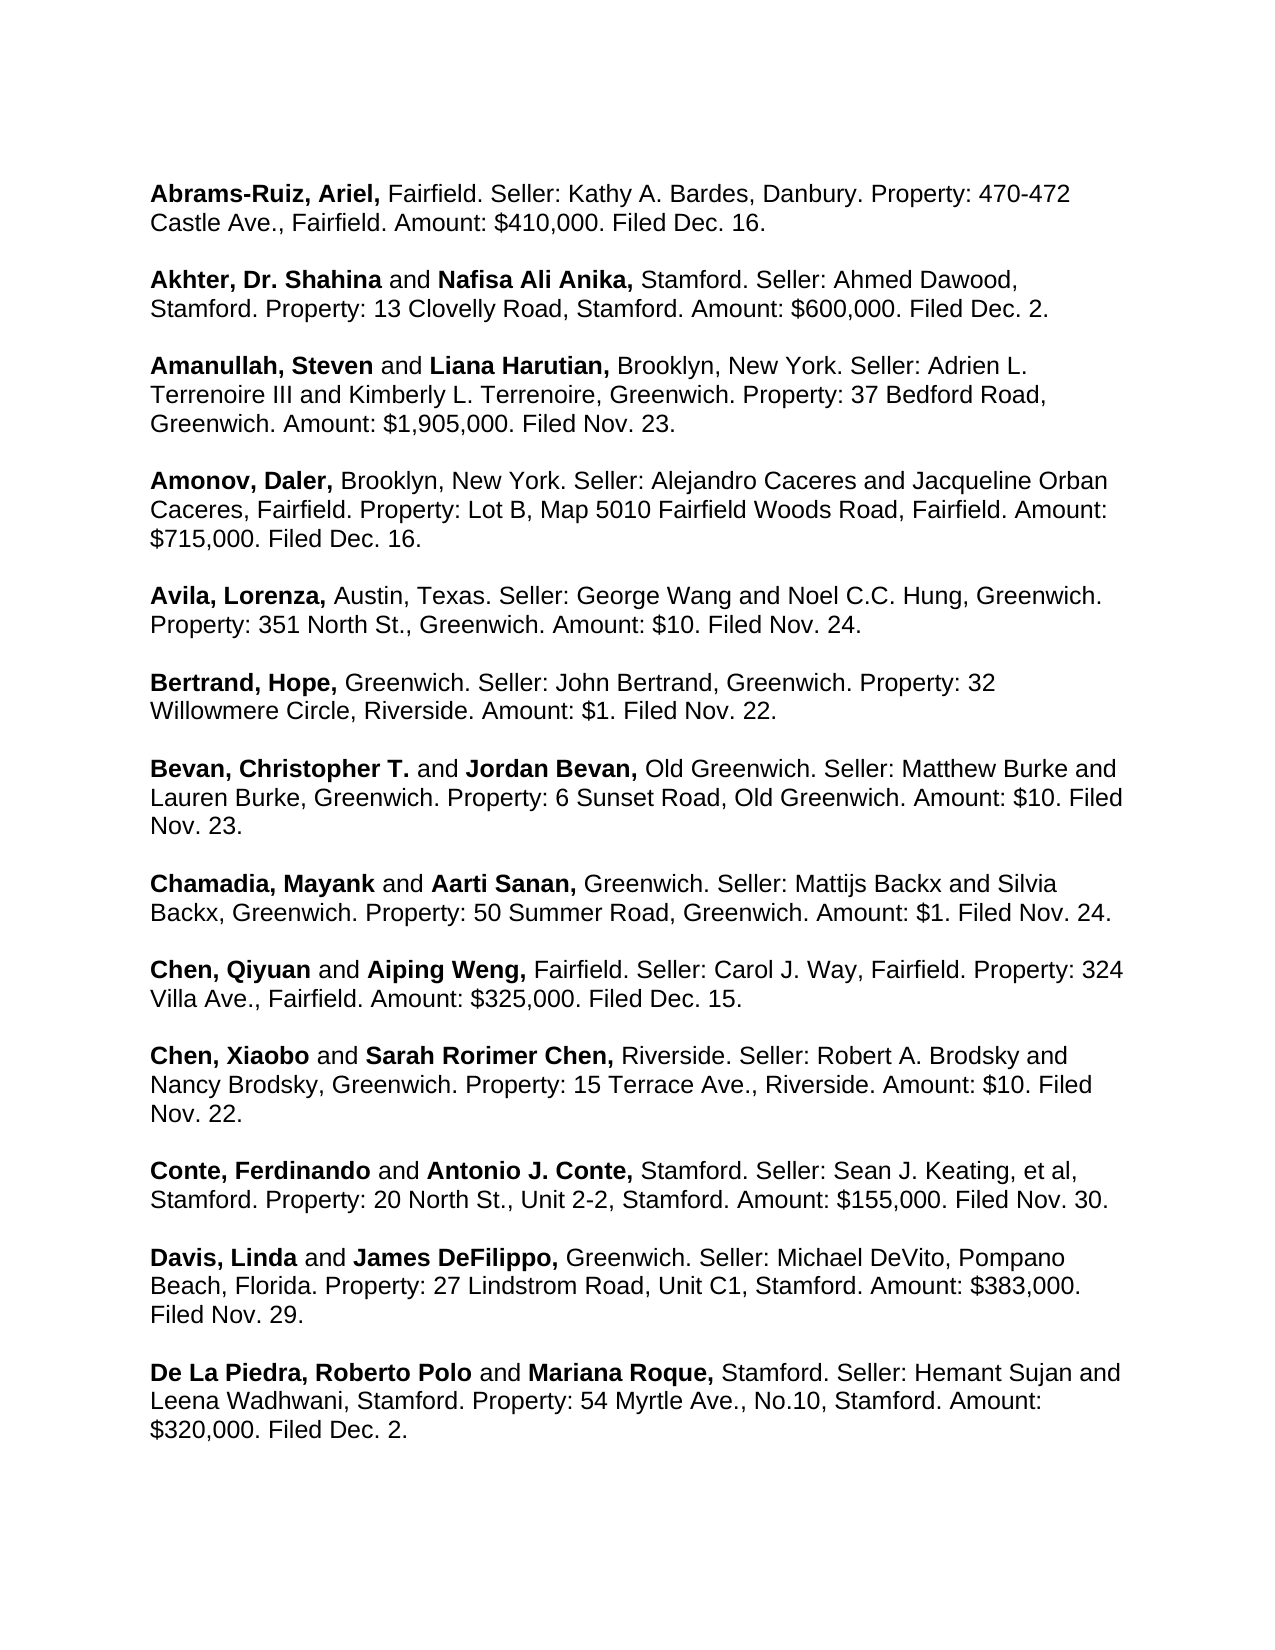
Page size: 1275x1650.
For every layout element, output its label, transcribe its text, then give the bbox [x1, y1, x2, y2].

text Amanullah, Steven and Liana Harutian, Brooklyn, New York. Seller: Adrien L. Terrenoire III and Kimberly L. Terrenoire, Greenwich. Property: 37 Bedford Road, Greenwich. Amount: $1,905,000. Filed Nov. 23. [150, 351, 1125, 437]
text Akhter, Dr. Shahina and Nafisa Ali Anika, Stamford. Seller: Ahmed Dawood, Stamford. Property: 13 Clovelly Road, Stamford. Amount: $600,000. Filed Dec. 2. [150, 265, 1125, 322]
text Amonov, Daler, Brooklyn, New York. Seller: Alejandro Caceres and Jacqueline Orban Caceres, Fairfield. Property: Lot B, Map 5010 Fairfield Woods Road, Fairfield. Amount: $715,000. Filed Dec. 16. [150, 466, 1125, 552]
text Conte, Ferdinando and Antonio J. Conte, Stamford. Seller: Sean J. Keating, et al, Stamford. Property: 20 North St., Unit 2-2, Stamford. Amount: $155,000. Filed Nov. 30. [150, 1156, 1125, 1214]
text Chen, Xiaobo and Sarah Rorimer Chen, Riverside. Seller: Robert A. Brodsky and Nancy Brodsky, Greenwich. Property: 15 Terrace Ave., Riverside. Amount: $10. Filed Nov. 22. [150, 1041, 1125, 1127]
text Davis, Linda and James DeFilippo, Greenwich. Seller: Michael DeVito, Pompano Beach, Florida. Property: 27 Lindstrom Road, Unit C1, Stamford. Amount: $383,000. Filed Nov. 29. [150, 1242, 1125, 1329]
text Chamadia, Mayank and Aarti Sanan, Greenwich. Seller: Mattijs Backx and Silvia Backx, Greenwich. Property: 50 Summer Road, Greenwich. Amount: $1. Filed Nov. 24. [150, 869, 1125, 926]
text Chen, Qiyuan and Aiping Weng, Fairfield. Seller: Carol J. Way, Fairfield. Property: 324 Villa Ave., Fairfield. Amount: $325,000. Filed Dec. 15. [150, 955, 1125, 1012]
text De La Piedra, Roberto Polo and Mariana Roque, Stamford. Seller: Hemant Sujan and Leena Wadhwani, Stamford. Property: 54 Myrtle Ave., No.10, Stamford. Amount: $320,000. Filed Dec. 2. [150, 1357, 1125, 1444]
text Abrams-Ruiz, Ariel, Fairfield. Seller: Kathy A. Bardes, Danbury. Property: 470-472 Castle Ave., Fairfield. Amount: $410,000. Filed Dec. 16. [150, 179, 1125, 236]
text Bevan, Christopher T. and Jordan Bevan, Old Greenwich. Seller: Matthew Burke and Lauren Burke, Greenwich. Property: 6 Sunset Road, Old Greenwich. Amount: $10. Filed Nov. 23. [150, 754, 1125, 840]
text Bertrand, Hope, Greenwich. Seller: John Bertrand, Greenwich. Property: 32 Willowmere Circle, Riverside. Amount: $1. Filed Nov. 22. [150, 667, 1125, 725]
text Avila, Lorenza, Austin, Texas. Seller: George Wang and Noel C.C. Hung, Greenwich. Property: 351 North St., Greenwich. Amount: $10. Filed Nov. 24. [150, 581, 1125, 639]
